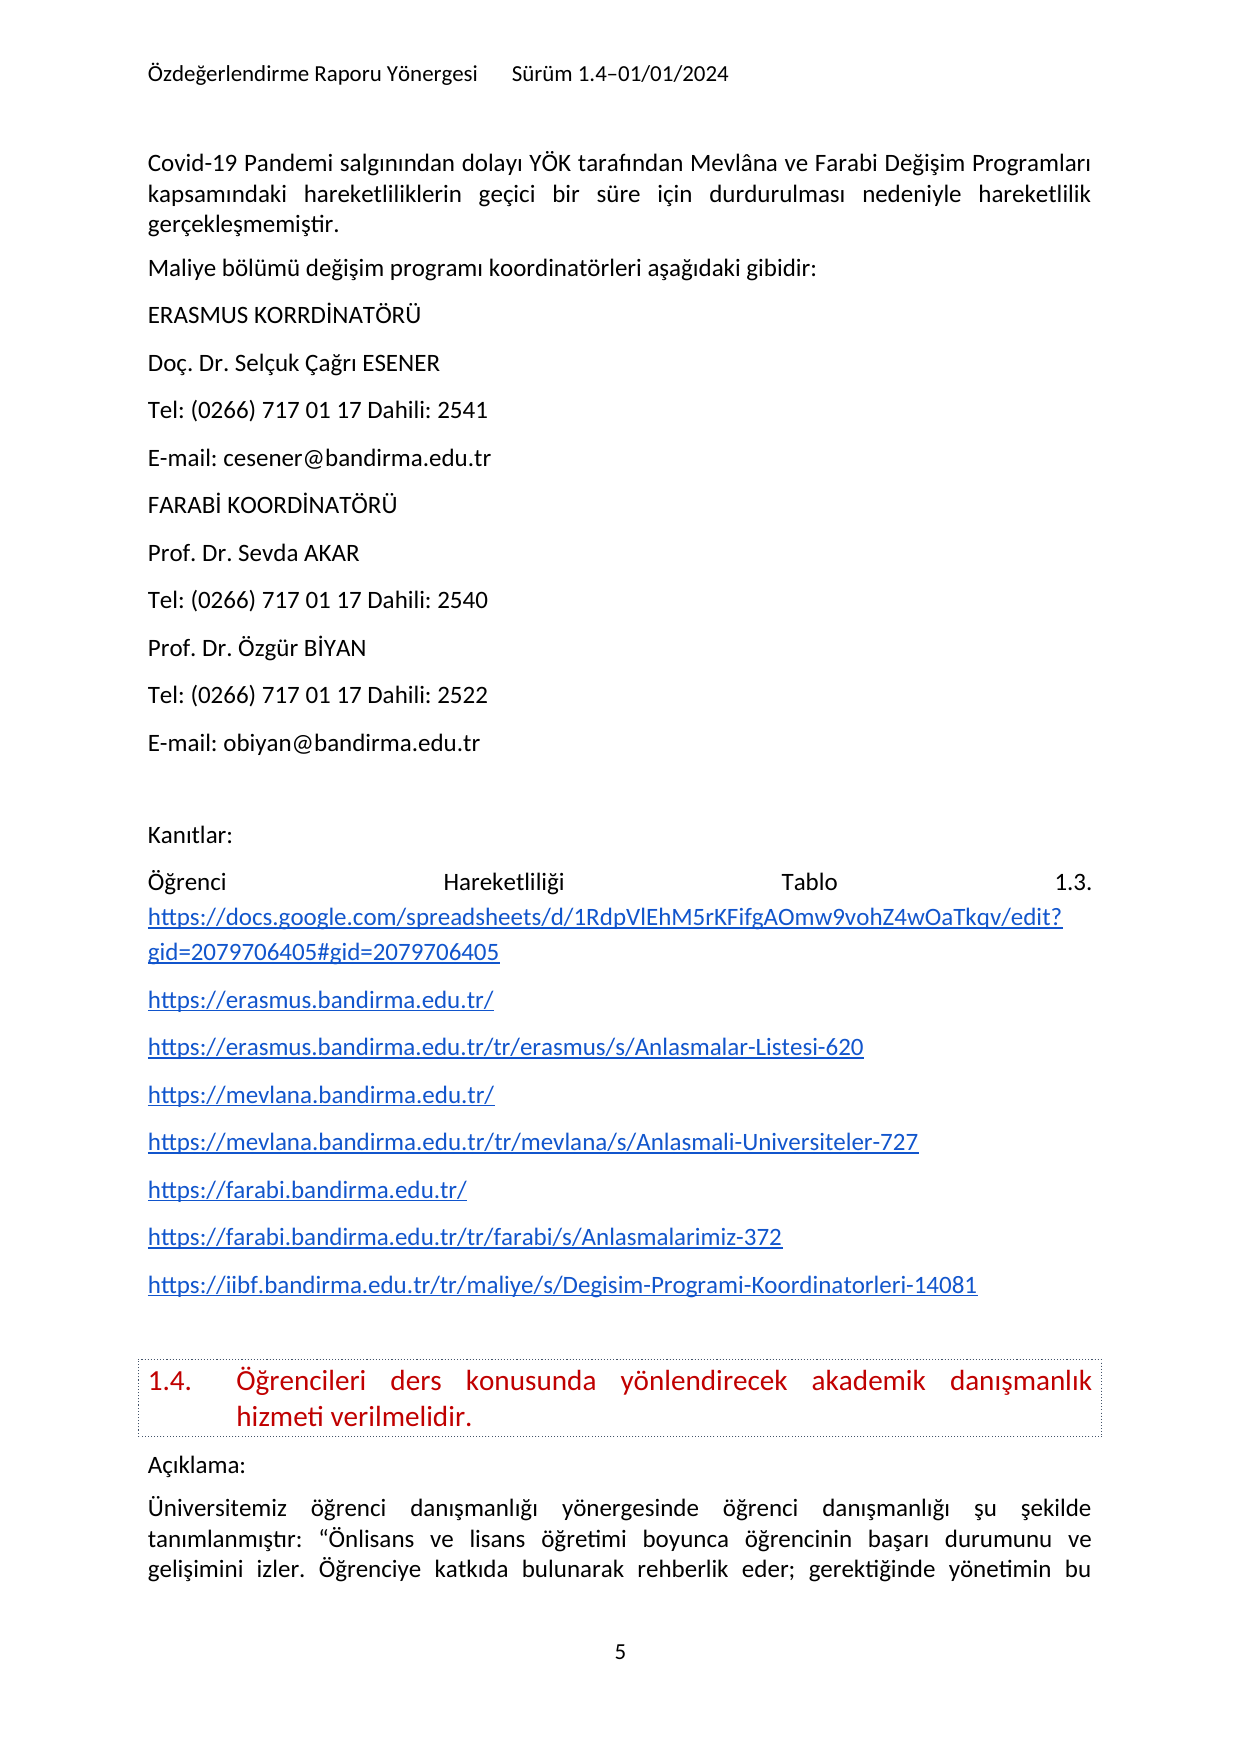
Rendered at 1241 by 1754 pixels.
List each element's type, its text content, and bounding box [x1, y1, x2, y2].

text FARABİ KOORDİNATÖRÜ [148, 489, 1093, 520]
text Doç. Dr. Selçuk Çağrı ESENER [148, 347, 1093, 377]
text Covid-19 Pandemi salgınından dolayı YÖK tarafından Mevlâna ve Farabi Değişim Programları kapsamındaki hareketliliklerin geçici bir süre için durdurulması nedeniyle hareketlilik gerçekleşmemiştir. [148, 148, 1093, 239]
text Tel: (0266) 717 01 17 Dahili: 2522 [148, 679, 1093, 710]
text https://mevlana.bandirma.edu.tr/ [148, 1079, 1093, 1109]
text Öğrenci Hareketliliği Tablo 1.3. https://docs.google.com/spreadsheets/d/1RdpVlEhM5rKFifgAOmw9vohZ4wOaTkqv/edit?gid=2079706405#gid=2079706405 [148, 866, 1093, 967]
text Prof. Dr. Özgür BİYAN [148, 632, 1093, 662]
text Kanıtlar: [148, 819, 1093, 849]
text Açıklama: [148, 1449, 1093, 1480]
text Prof. Dr. Sevda AKAR [148, 537, 1093, 567]
text E-mail: cesener@bandirma.edu.tr [148, 442, 1093, 472]
text https://mevlana.bandirma.edu.tr/tr/mevlana/s/Anlasmali-Universiteler-727 [148, 1126, 1093, 1157]
text E-mail: obiyan@bandirma.edu.tr [148, 727, 1093, 757]
text https://iibf.bandirma.edu.tr/tr/maliye/s/Degisim-Programi-Koordinatorleri-14081 [148, 1269, 1093, 1299]
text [148, 1492, 1093, 1584]
text Tel: (0266) 717 01 17 Dahili: 2541 [148, 394, 1093, 425]
text Tel: (0266) 717 01 17 Dahili: 2540 [148, 584, 1093, 615]
text https://erasmus.bandirma.edu.tr/ [148, 984, 1093, 1014]
text 1.4. Öğrencileri ders konusunda yönlendirecek akademik danışmanlık hizmeti verilmelidir. [138, 1359, 1102, 1437]
text ERASMUS KORRDİNATÖRÜ [148, 299, 1093, 330]
text https://farabi.bandirma.edu.tr/tr/farabi/s/Anlasmalarimiz-372 [148, 1221, 1093, 1252]
text https://erasmus.bandirma.edu.tr/tr/erasmus/s/Anlasmalar-Listesi-620 [148, 1031, 1093, 1062]
text https://farabi.bandirma.edu.tr/ [148, 1174, 1093, 1204]
text Maliye bölümü değişim programı koordinatörleri aşağıdaki gibidir: [148, 252, 1093, 282]
